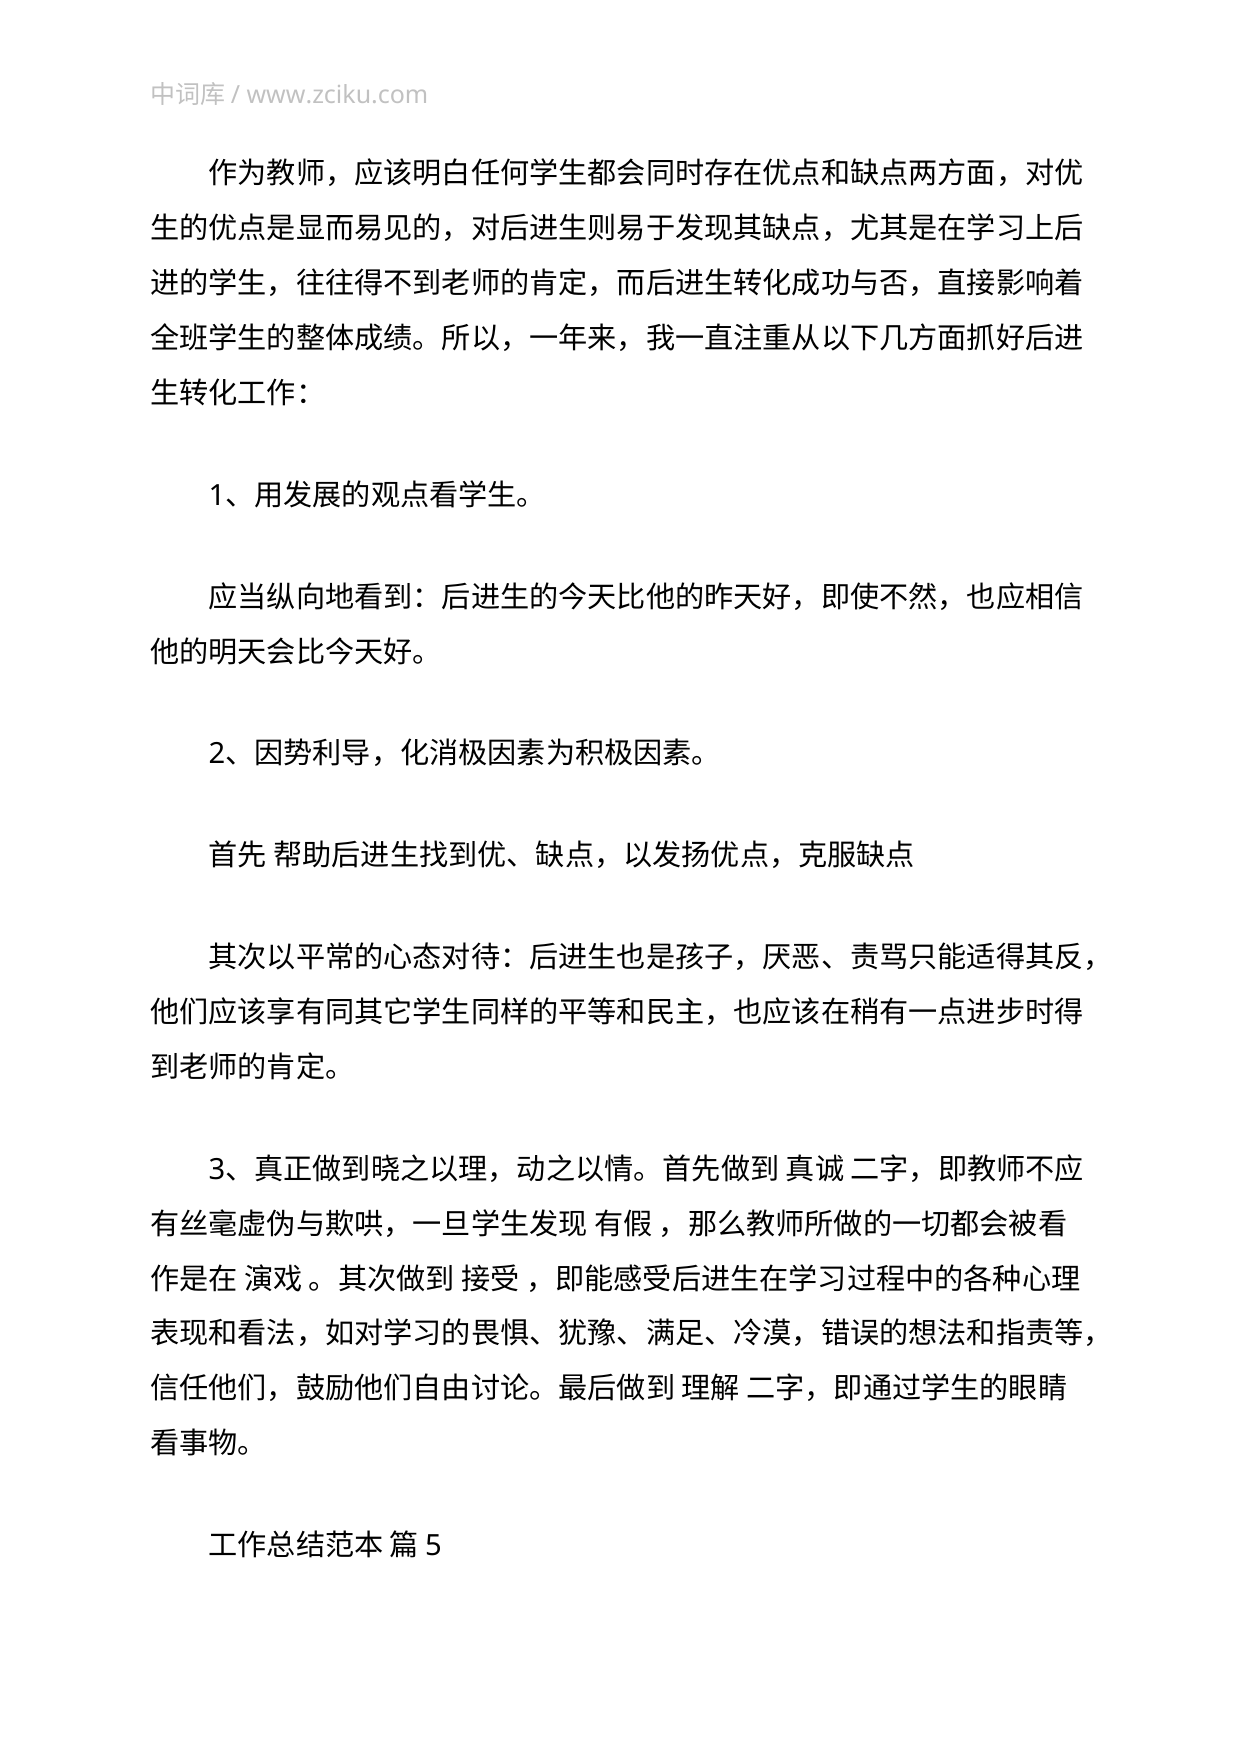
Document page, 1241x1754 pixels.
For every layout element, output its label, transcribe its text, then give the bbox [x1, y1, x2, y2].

text 2、因势利导，化消极因素为积极因素。 [150, 730, 1090, 772]
text 工作总结范本 篇5 [150, 1522, 1090, 1564]
text 应当纵向地看到：后进生的今天比他的昨天好，即使不然，也应相信他的明天会比今天好。 [150, 573, 1090, 671]
text 1、用发展的观点看学生。 [150, 471, 1090, 514]
text 3、真正做到晓之以理，动之以情。首先做到 真诚 二字，即教师不应有丝毫虚伪与欺哄，一旦学生发现 有假 ，那么教师所做的一切都会被看作是在 演戏 。其次做到 接受 ，即能感受后进生在学习过程中的各种心理表现和看法，如对学习的畏惧、犹豫、满足、冷漠，错误的想法和指责等，信任他们，鼓励他们自由讨论。最后做到 理解 二字，即通过学生的眼睛看事物。 [150, 1145, 1090, 1462]
text 其次以平常的心态对待：后进生也是孩子，厌恶、责骂只能适得其反，他们应该享有同其它学生同样的平等和民主，也应该在稍有一点进步时得到老师的肯定。 [150, 934, 1090, 1086]
text 作为教师，应该明白任何学生都会同时存在优点和缺点两方面，对优生的优点是显而易见的，对后进生则易于发现其缺点，尤其是在学习上后进的学生，往往得不到老师的肯定，而后进生转化成功与否，直接影响着全班学生的整体成绩。所以，一年来，我一直注重从以下几方面抓好后进生转化工作： [150, 150, 1090, 412]
text 首先 帮助后进生找到优、缺点，以发扬优点，克服缺点 [150, 832, 1090, 874]
